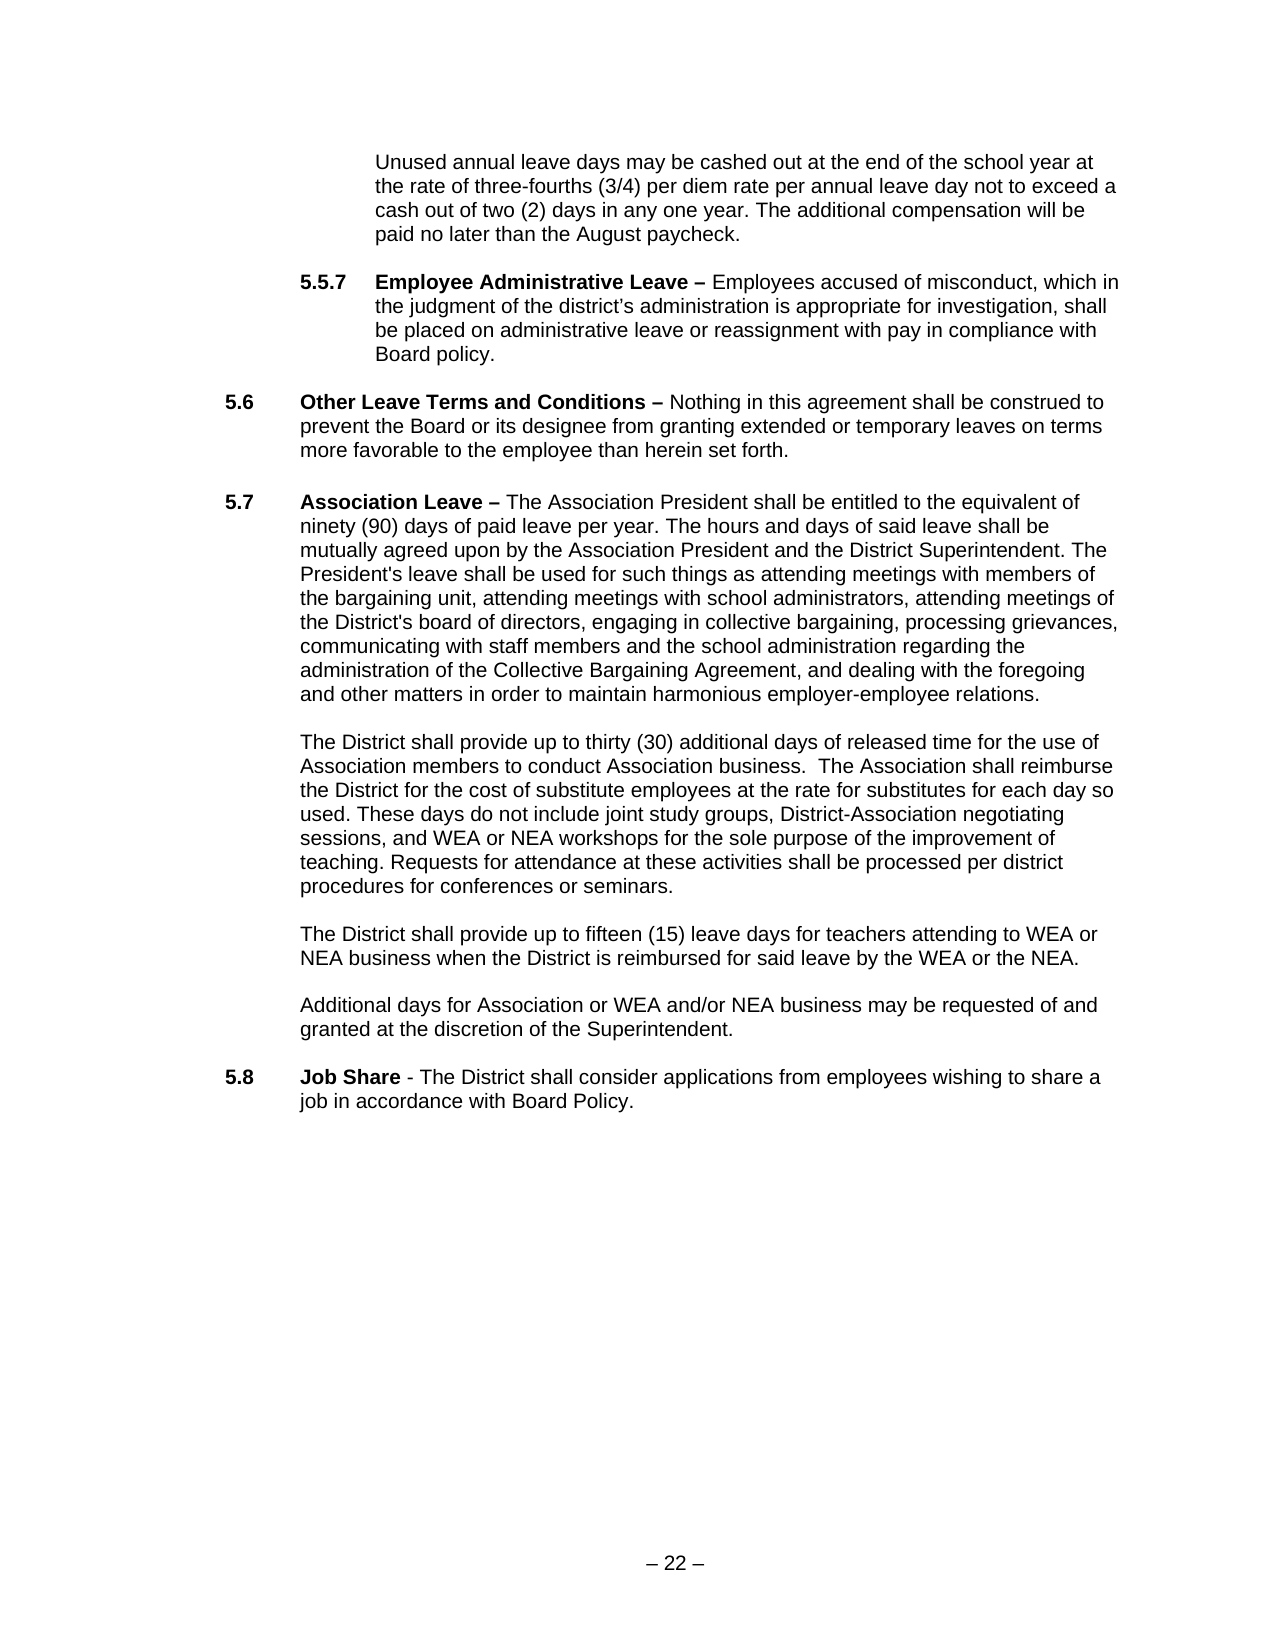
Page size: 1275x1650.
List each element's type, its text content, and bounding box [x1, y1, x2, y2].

text The District shall provide up to thirty (30) additional days of released time for the use of Association members to conduct Association business. The Association shall reimburse the District for the cost of substitute employees at the rate for substitutes for each day so used. These days do not include joint study groups, District-Association negotiating sessions, and WEA or NEA workshops for the sole purpose of the improvement of teaching. Requests for attendance at these activities shall be processed per district procedures for conferences or seminars. [300, 730, 1125, 897]
text 5.8 Job Share - The District shall consider applications from employees wishing to share a job in accordance with Board Policy. [225, 1065, 1125, 1113]
text 5.7 Association Leave – The Association President shall be entitled to the equivalent of ninety (90) days of paid leave per year. The hours and days of said leave shall be mutually agreed upon by the Association President and the District Superintendent. The President's leave shall be used for such things as attending meetings with members of the bargaining unit, attending meetings with school administrators, attending meetings of the District's board of directors, engaging in collective bargaining, processing grievances, communicating with staff members and the school administration regarding the administration of the Collective Bargaining Agreement, and dealing with the foregoing and other matters in order to maintain harmonious employer-employee relations. [225, 490, 1125, 706]
text The District shall provide up to fifteen (15) leave days for teachers attending to WEA or NEA business when the District is reimbursed for said leave by the WEA or the NEA. [300, 921, 1125, 969]
text 5.6 Other Leave Terms and Conditions – Nothing in this agreement shall be construed to prevent the Board or its designee from granting extended or temporary leaves on terms more favorable to the employee than herein set forth. [225, 389, 1125, 461]
text Unused annual leave days may be cashed out at the end of the school year at the rate of three-fourths (3/4) per diem rate per annual leave day not to exceed a cash out of two (2) days in any one year. The additional compensation will be paid no later than the August paycheck. [375, 150, 1125, 246]
text 5.5.7 Employee Administrative Leave – Employees accused of misconduct, which in the judgment of the district’s administration is appropriate for investigation, shall be placed on administrative leave or reassignment with pay in compliance with Board policy. [300, 270, 1125, 366]
text Additional days for Association or WEA and/or NEA business may be requested of and granted at the discretion of the Superintendent. [300, 993, 1125, 1041]
